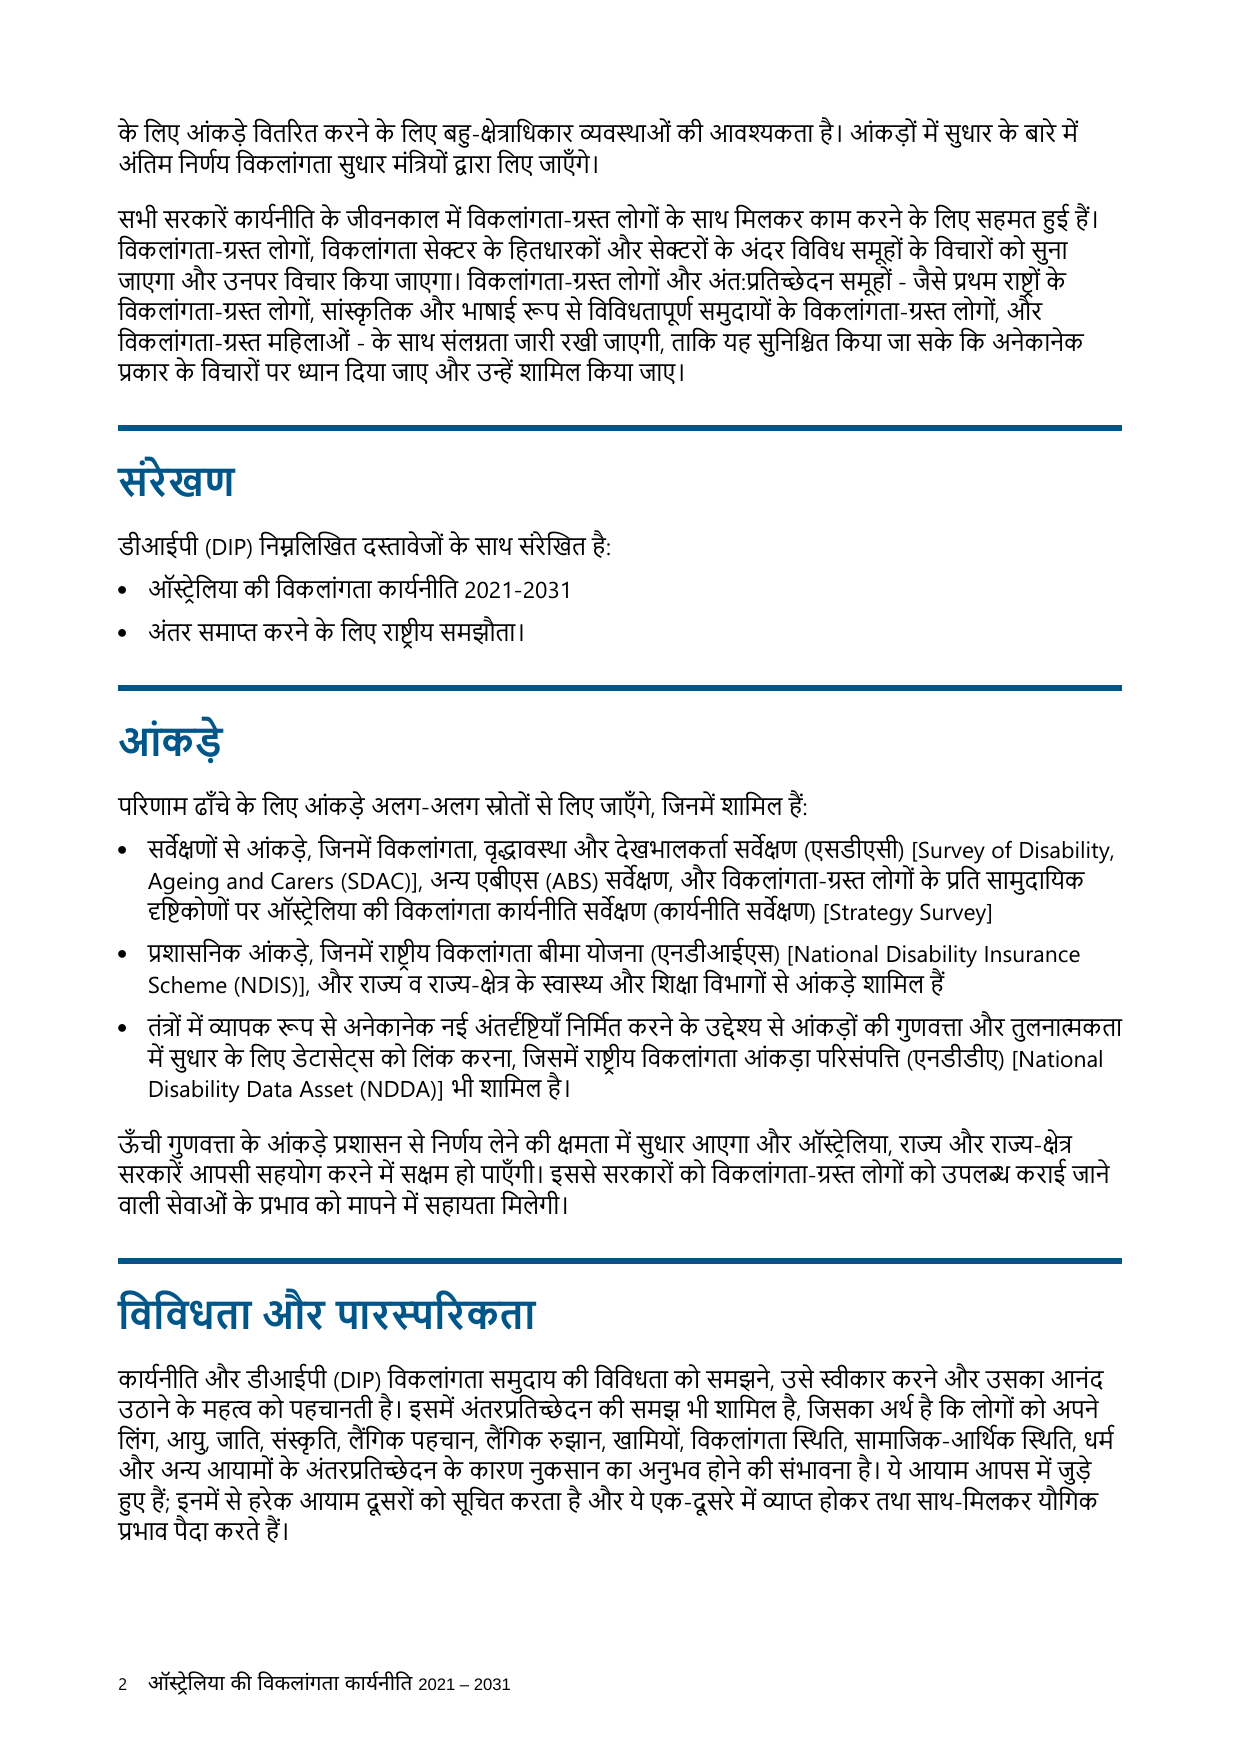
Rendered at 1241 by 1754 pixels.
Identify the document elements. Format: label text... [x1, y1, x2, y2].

text डीआईपी (DIP) निम्नलिखित दस्तावेजों के साथ संरेखित है: [118, 531, 1122, 561]
text सर्वेक्षणों से आंकड़े, जिनमें विकलांगता, वृद्धावस्था और देखभालकर्ता सर्वेक्षण (एसडीएसी) [Survey of Disability, Ageing and Carers (SDAC)], अन्य एबीएस (ABS) सर्वेक्षण, और विकलांगता-ग्रस्त लोगों के प्रति सामुदायिक दृष्टिकोणों पर ऑस्ट्रेलिया की विकलांगता कार्यनीति सर्वेक्षण (कार्यनीति सर्वेक्षण) [Strategy Survey] [118, 834, 1122, 926]
text सभी सरकारें कार्यनीति के जीवनकाल में विकलांगता-ग्रस्त लोगों के साथ मिलकर काम करने के लिए सहमत हुई हैं। विकलांगता-ग्रस्त लोगों, विकलांगता सेक्टर के हितधारकों और सेक्टरों के अंदर विविध समूहों के विचारों को सुना जाएगा और उनपर विचार किया जाएगा। विकलांगता-ग्रस्त लोगों और अंत:प्रतिच्छेदन समूहों - जैसे प्रथम राष्ट्रों के विकलांगता-ग्रस्त लोगों, सांस्कृतिक और भाषाई रूप से विविधतापूर्ण समुदायों के विकलांगता-ग्रस्त लोगों, और विकलांगता-ग्रस्त महिलाओं - के साथ संलग्नता जारी रखी जाएगी, ताकि यह सुनिश्चित किया जा सके कि अनेकानेक प्रकार के विचारों पर ध्यान दिया जाए और उन्हें शामिल किया जाए। [118, 204, 1122, 387]
text ऊँची गुणवत्ता के आंकड़े प्रशासन से निर्णय लेने की क्षमता में सुधार आएगा और ऑस्ट्रेलिया, राज्य और राज्य-क्षेत्र सरकारें आपसी सहयोग करने में सक्षम हो पाएँगी। इससे सरकारों को विकलांगता-ग्रस्त लोगों को उपलब्ध कराई जाने वाली सेवाओं के प्रभाव को मापने में सहायता मिलेगी। [118, 1128, 1122, 1220]
subtitle आंकड़े [118, 691, 1122, 766]
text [118, 118, 1122, 179]
text प्रशासनिक आंकड़े, जिनमें राष्ट्रीय विकलांगता बीमा योजना (एनडीआईएस) [National Disability Insurance Scheme (NDIS)], और राज्य व राज्य-क्षेत्र के स्वास्थ्य और शिक्षा विभागों से आंकड़े शामिल हैं [118, 938, 1122, 999]
text परिणाम ढाँचे के लिए आंकड़े अलग-अलग स्रोतों से लिए जाएँगे, जिनमें शामिल हैं: [118, 791, 1122, 822]
text तंत्रों में व्यापक रूप से अनेकानेक नई अंतर्दृष्टियाँ निर्मित करने के उद्देश्य से आंकड़ों की गुणवत्ता और तुलनात्मकता में सुधार के लिए डेटासेट्स को लिंक करना, जिसमें राष्ट्रीय विकलांगता आंकड़ा परिसंपत्ति (एनडीडीए) [National Disability Data Asset (NDDA)] भी शामिल है। [118, 1012, 1122, 1103]
subtitle संरेखण [118, 431, 1122, 506]
text ऑस्ट्रेलिया की विकलांगता कार्यनीति 2021-2031 [118, 574, 1122, 604]
text कार्यनीति और डीआईपी (DIP) विकलांगता समुदाय की विविधता को समझने, उसे स्वीकार करने और उसका आनंद उठाने के महत्व को पहचानती है। इसमें अंतरप्रतिच्छेदन की समझ भी शामिल है, जिसका अर्थ है कि लोगों को अपने लिंग, आयु, जाति, संस्कृति, लैंगिक पहचान, लैंगिक रुझान, खामियों, विकलांगता स्थिति, सामाजिक-आर्थिक स्थिति, धर्म और अन्य आयामों के अंतरप्रतिच्छेदन के कारण नुकसान का अनुभव होने की संभावना है। ये आयाम आपस में जुड़े हुए हैं; इनमें से हरेक आयाम दूसरों को सूचित करता है और ये एक-दूसरे में व्याप्त होकर तथा साथ-मिलकर यौगिक प्रभाव पैदा करते हैं। [118, 1363, 1122, 1547]
subtitle विविधता और पारस्परिकता [118, 1264, 1122, 1338]
text अंतर समाप्त करने के लिए राष्ट्रीय समझौता। [118, 617, 1122, 647]
